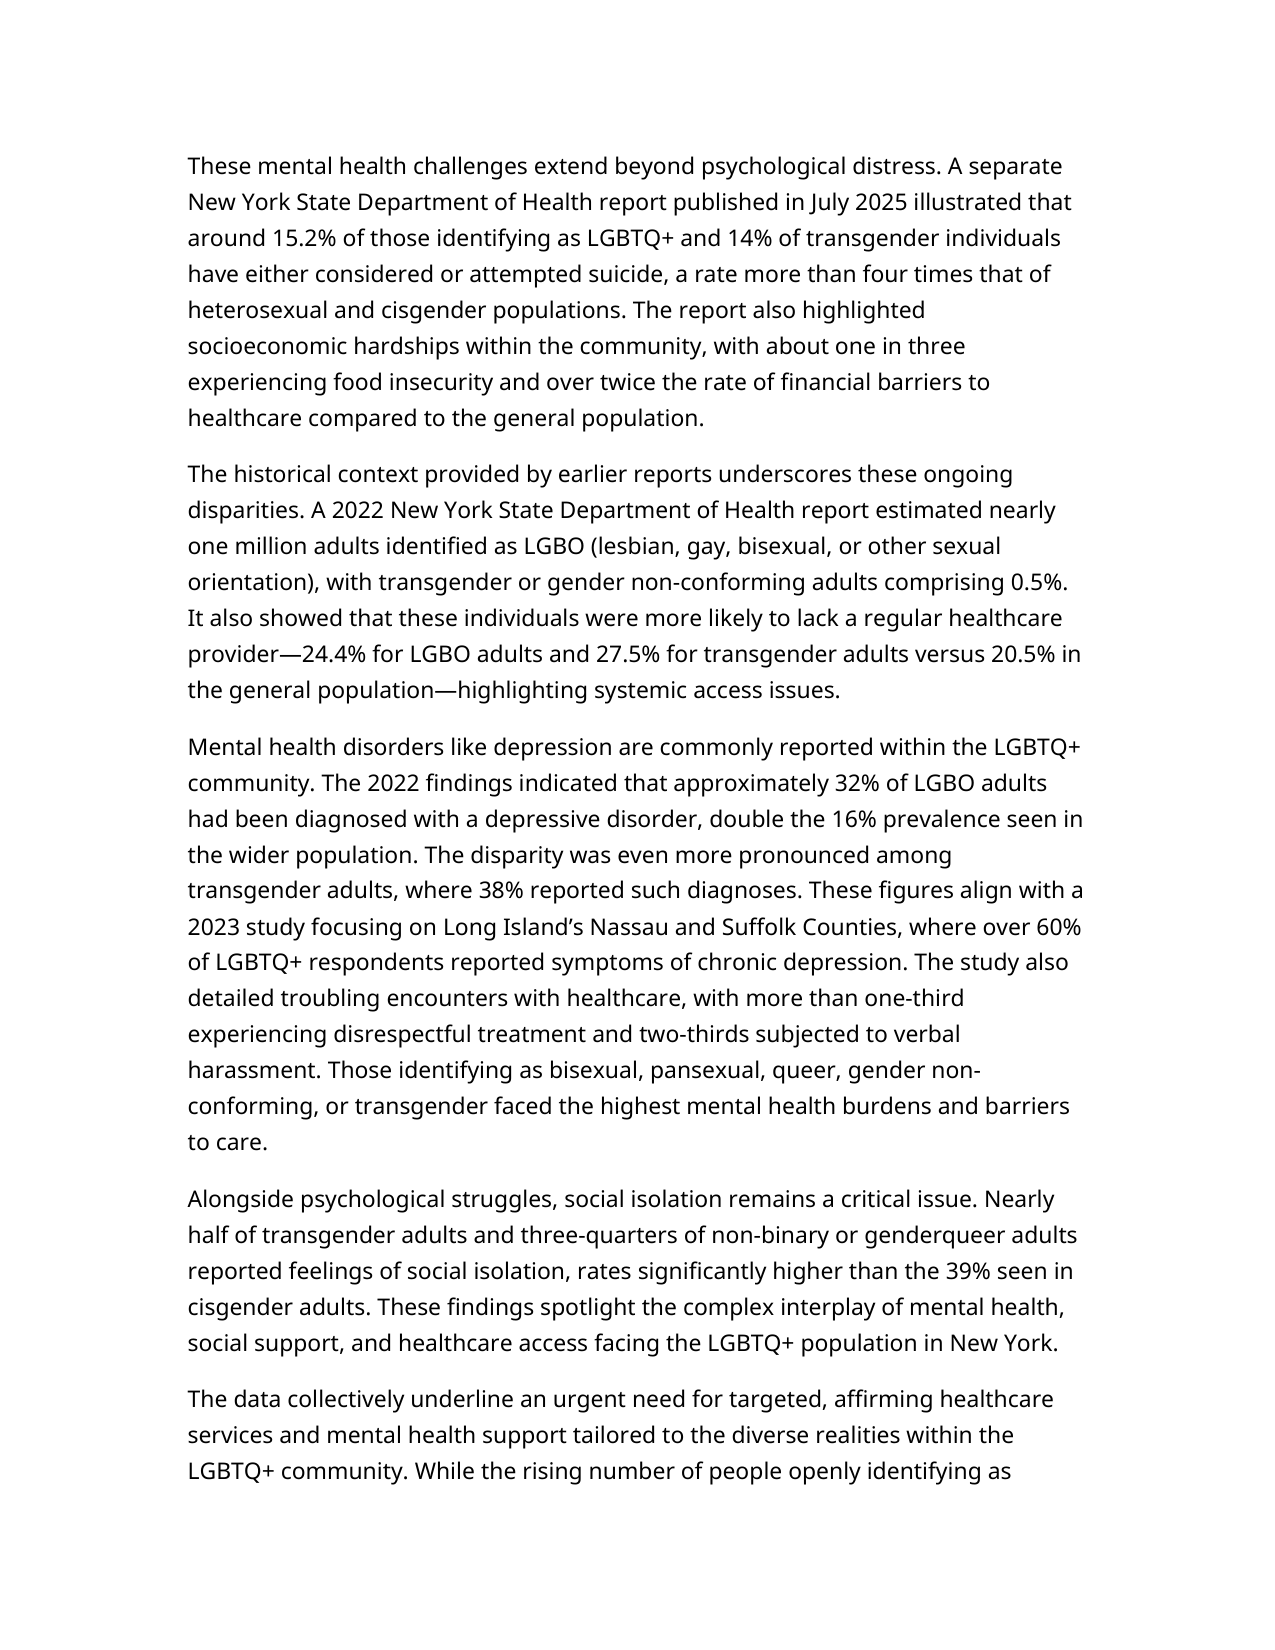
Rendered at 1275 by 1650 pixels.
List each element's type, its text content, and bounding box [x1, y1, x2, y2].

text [187, 1383, 1087, 1486]
text These mental health challenges extend beyond psychological distress. A separate New York State Department of Health report published in July 2025 illustrated that around 15.2% of those identifying as LGBTQ+ and 14% of transgender individuals have either considered or attempted suicide, a rate more than four times that of heterosexual and cisgender populations. The report also highlighted socioeconomic hardships within the community, with about one in three experiencing food insecurity and over twice the rate of financial barriers to healthcare compared to the general population. [187, 150, 1087, 433]
text The historical context provided by earlier reports underscores these ongoing disparities. A 2022 New York State Department of Health report estimated nearly one million adults identified as LGBO (lesbian, gay, bisexual, or other sexual orientation), with transgender or gender non-conforming adults comprising 0.5%. It also showed that these individuals were more likely to lack a regular healthcare provider—24.4% for LGBO adults and 27.5% for transgender adults versus 20.5% in the general population—highlighting systemic access issues. [187, 458, 1087, 705]
text Mental health disorders like depression are commonly reported within the LGBTQ+ community. The 2022 findings indicated that approximately 32% of LGBO adults had been diagnosed with a depressive disorder, double the 16% prevalence seen in the wider population. The disparity was even more pronounced among transgender adults, where 38% reported such diagnoses. These figures align with a 2023 study focusing on Long Island’s Nassau and Suffolk Counties, where over 60% of LGBTQ+ respondents reported symptoms of chronic depression. The study also detailed troubling encounters with healthcare, with more than one-third experiencing disrespectful treatment and two-thirds subjected to verbal harassment. Those identifying as bisexual, pansexual, queer, gender non-conforming, or transgender faced the highest mental health burdens and barriers to care. [187, 731, 1087, 1157]
text Alongside psychological struggles, social isolation remains a critical issue. Nearly half of transgender adults and three-quarters of non-binary or genderqueer adults reported feelings of social isolation, rates significantly higher than the 39% seen in cisgender adults. These findings spotlight the complex interplay of mental health, social support, and healthcare access facing the LGBTQ+ population in New York. [187, 1183, 1087, 1358]
